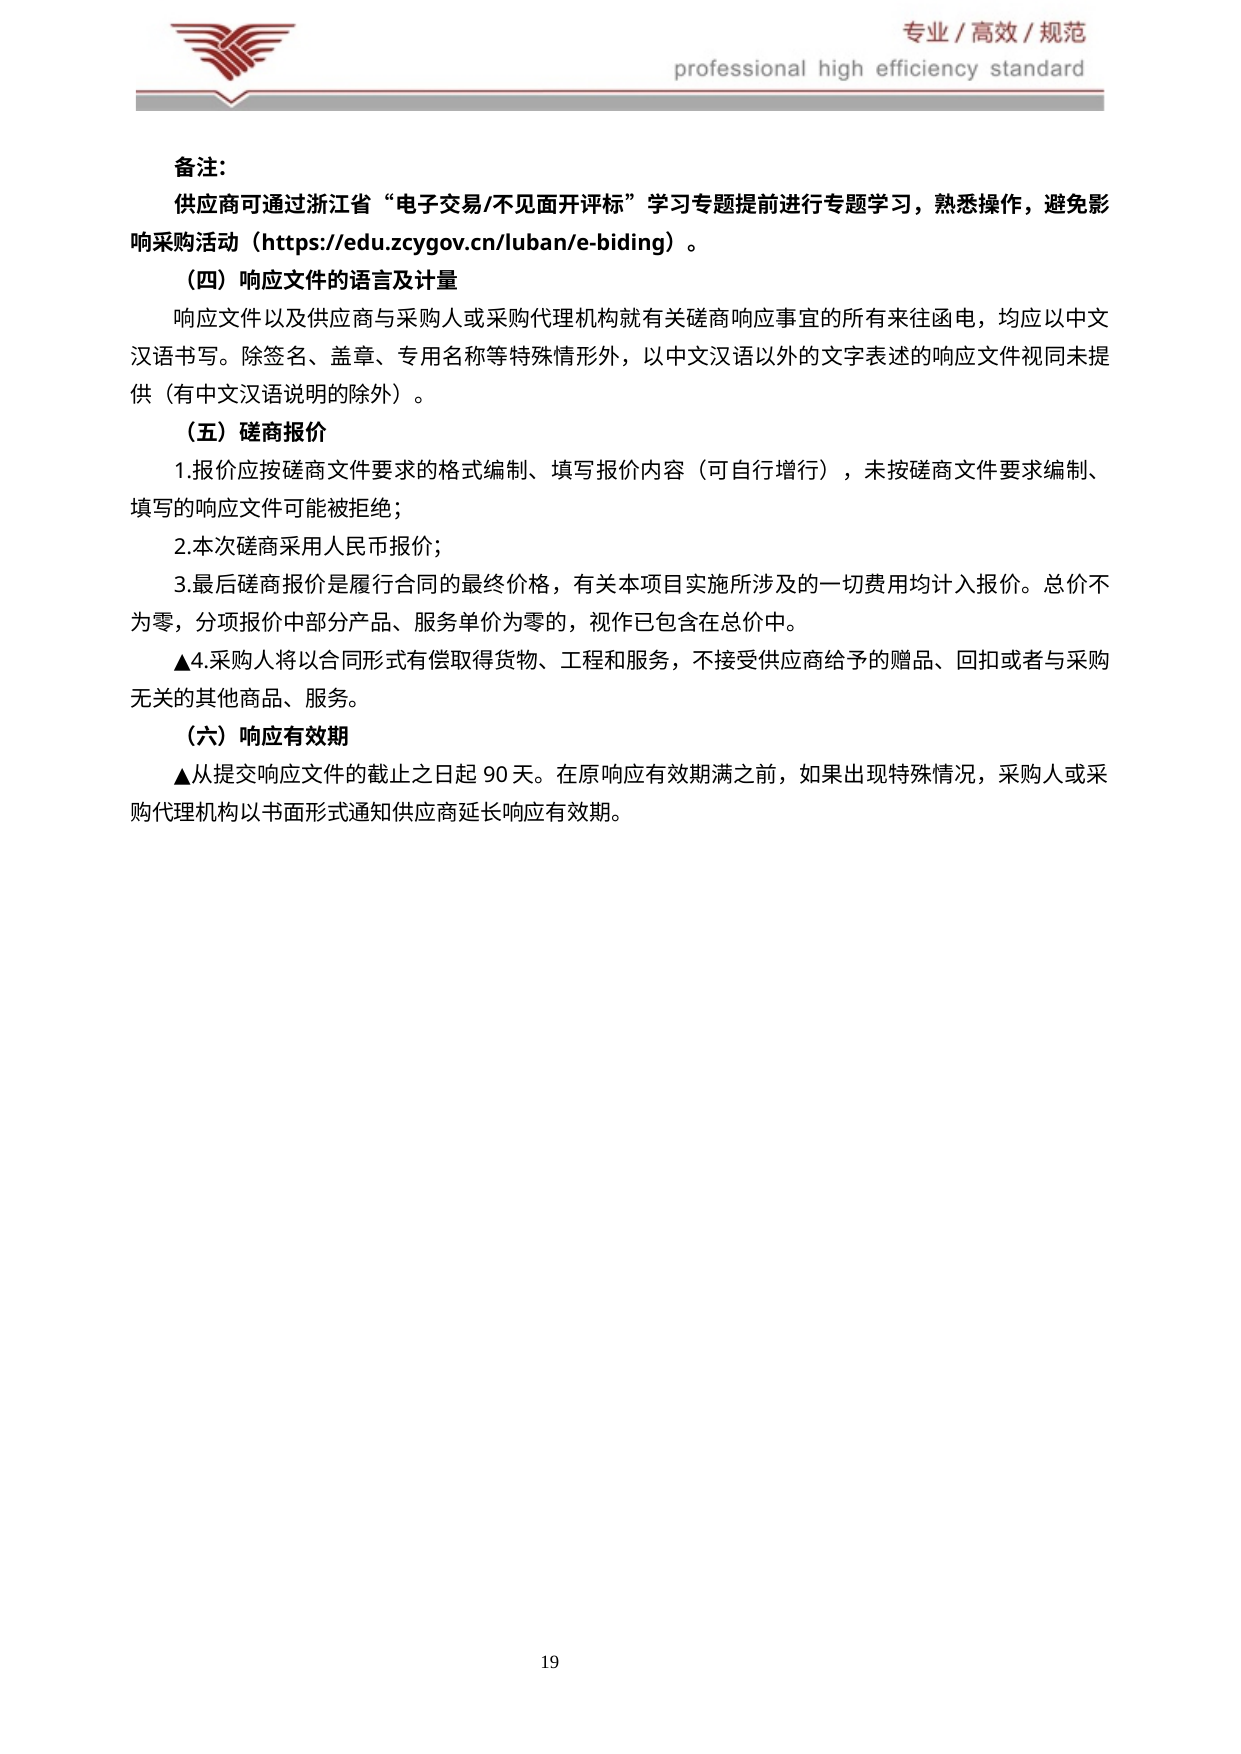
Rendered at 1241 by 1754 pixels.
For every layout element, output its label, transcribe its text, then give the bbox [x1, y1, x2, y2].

text （六）响应有效期 [130, 719, 1110, 751]
text （四）响应文件的语言及计量 [130, 263, 1110, 295]
text ▲从提交响应文件的截止之日起90天。在原响应有效期满之前，如果出现特殊情况，采购人或采购代理机构以书面形式通知供应商延长响应有效期。 [130, 757, 1110, 827]
text 1.报价应按磋商文件要求的格式编制、填写报价内容（可自行增行），未按磋商文件要求编制、填写的响应文件可能被拒绝； [130, 453, 1110, 523]
text ▲4.采购人将以合同形式有偿取得货物、工程和服务，不接受供应商给予的赠品、回扣或者与采购无关的其他商品、服务。 [130, 643, 1110, 713]
text 响应文件以及供应商与采购人或采购代理机构就有关磋商响应事宜的所有来往函电，均应以中文汉语书写。除签名、盖章、专用名称等特殊情形外，以中文汉语以外的文字表述的响应文件视同未提供（有中文汉语说明的除外）。 [130, 301, 1110, 409]
text 2.本次磋商采用人民币报价； [130, 529, 1110, 561]
text 备注： [130, 149, 1110, 181]
text 3.最后磋商报价是履行合同的最终价格，有关本项目实施所涉及的一切费用均计入报价。总价不为零，分项报价中部分产品、服务单价为零的，视作已包含在总价中。 [130, 567, 1110, 637]
picture [135, 0, 1105, 111]
text 供应商可通过浙江省“电子交易/不见面开评标”学习专题提前进行专题学习，熟悉操作，避免影响采购活动（https://edu.zcygov.cn/luban/e-biding）。 [130, 187, 1110, 257]
text （五）磋商报价 [130, 415, 1110, 447]
